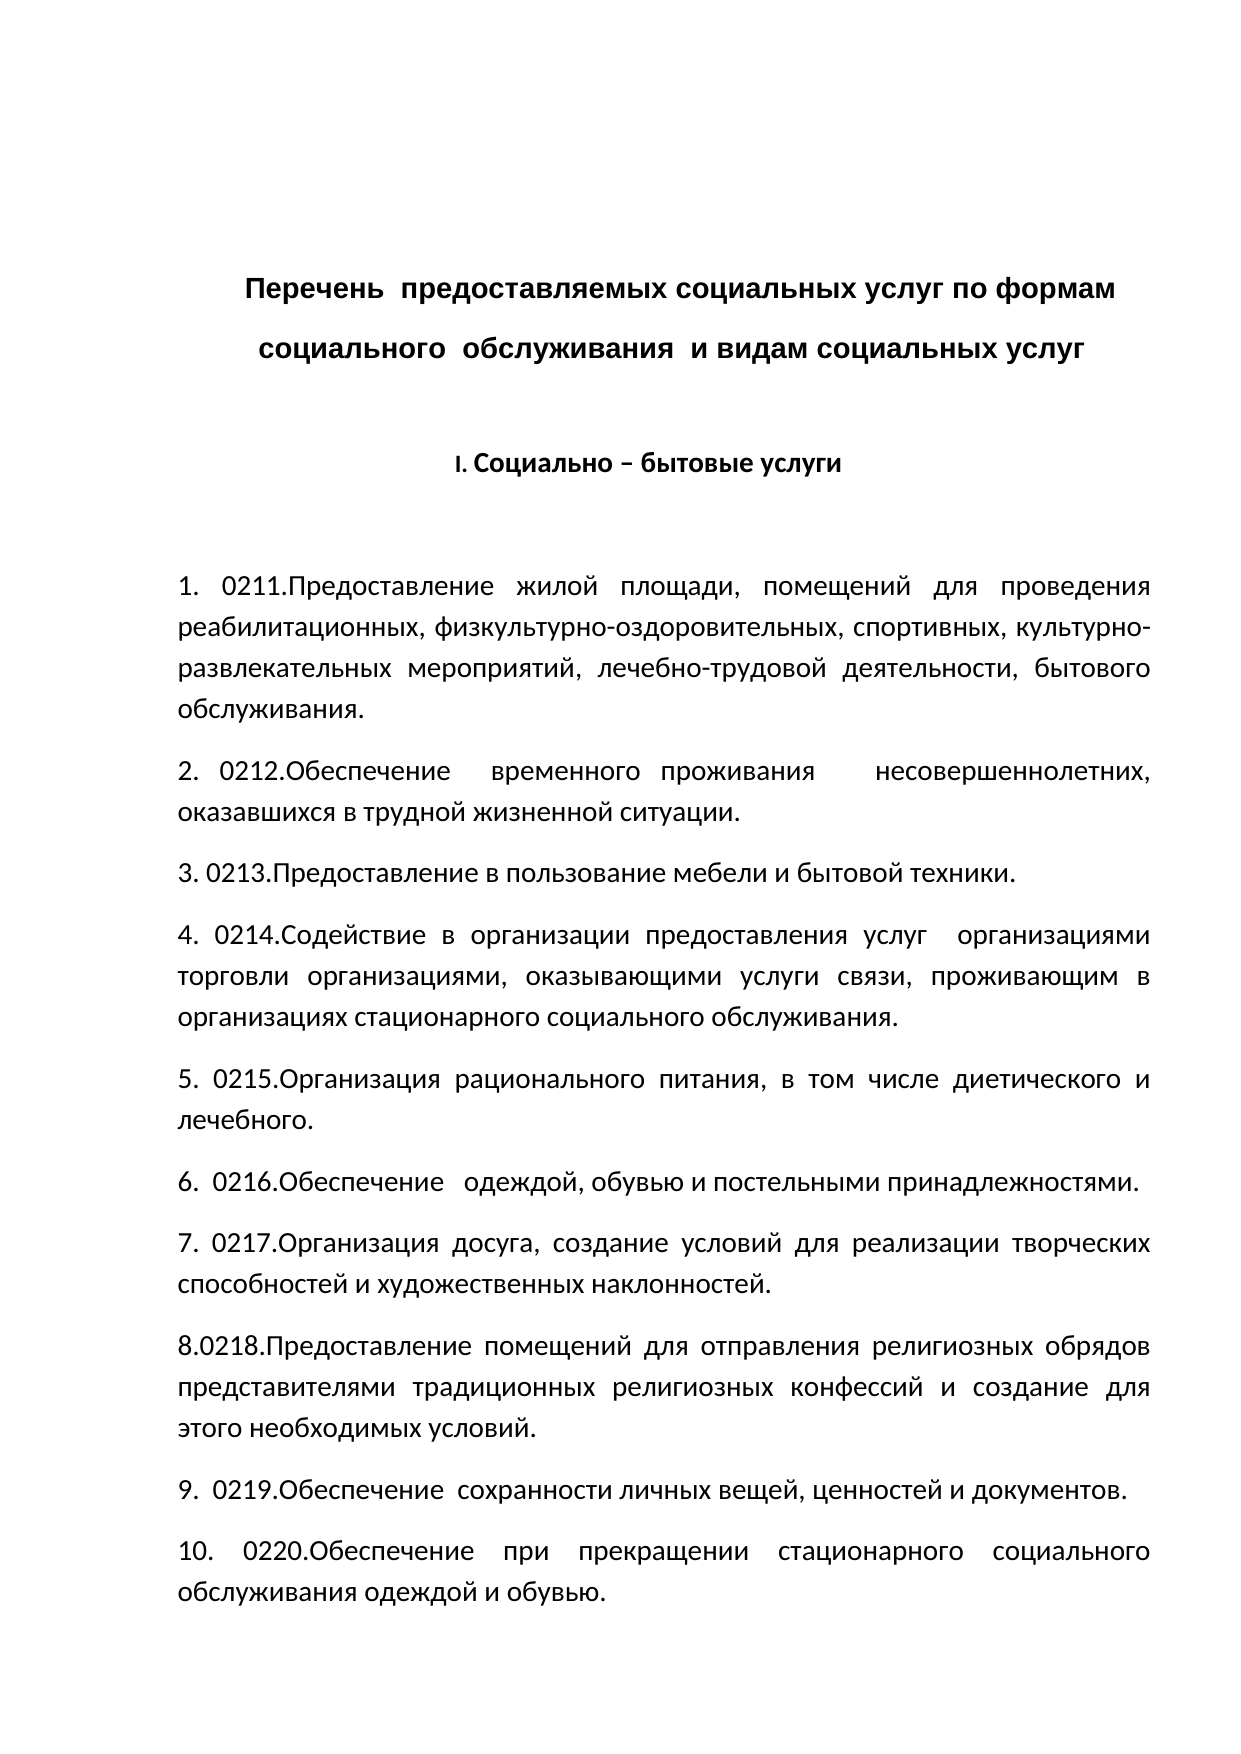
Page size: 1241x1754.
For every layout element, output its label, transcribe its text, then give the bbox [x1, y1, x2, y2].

text 7. 0217.Организация досуга, создание условий для реализации творческих способностей и художественных наклонностей. [177, 1224, 1152, 1301]
text 10. 0220.Обеспечение при прекращении стационарного социального обслуживания одеждой и обувью. [177, 1532, 1152, 1609]
text 9. 0219.Обеспечение сохранности личных вещей, ценностей и документов. [177, 1471, 1152, 1506]
text Перечень предоставляемых социальных услуг по формам [177, 272, 1152, 305]
text социального обслуживания и видам социальных услуг [177, 331, 1152, 364]
text 5. 0215.Организация рационального питания, в том числе диетического и лечебного. [177, 1060, 1152, 1136]
text 3. 0213.Предоставление в пользование мебели и бытовой техники. [177, 854, 1152, 890]
text I. Социально – бытовые услуги [177, 444, 1152, 479]
text 1. 0211.Предоставление жилой площади, помещений для проведения реабилитационных, физкультурно-оздоровительных, спортивных, культурно-развлекательных мероприятий, лечебно-трудовой деятельности, бытового обслуживания. [177, 567, 1152, 726]
text 6. 0216.Обеспечение одеждой, обувью и постельными принадлежностями. [177, 1163, 1152, 1198]
text 4. 0214.Содействие в организации предоставления услуг организациями торговли организациями, оказывающими услуги связи, проживающим в организациях стационарного социального обслуживания. [177, 916, 1152, 1034]
text 2. 0212.Обеспечение временного проживания несовершеннолетних, оказавшихся в трудной жизненной ситуации. [177, 752, 1152, 828]
text 8.0218.Предоставление помещений для отправления религиозных обрядов представителями традиционных религиозных конфессий и создание для этого необходимых условий. [177, 1327, 1152, 1444]
